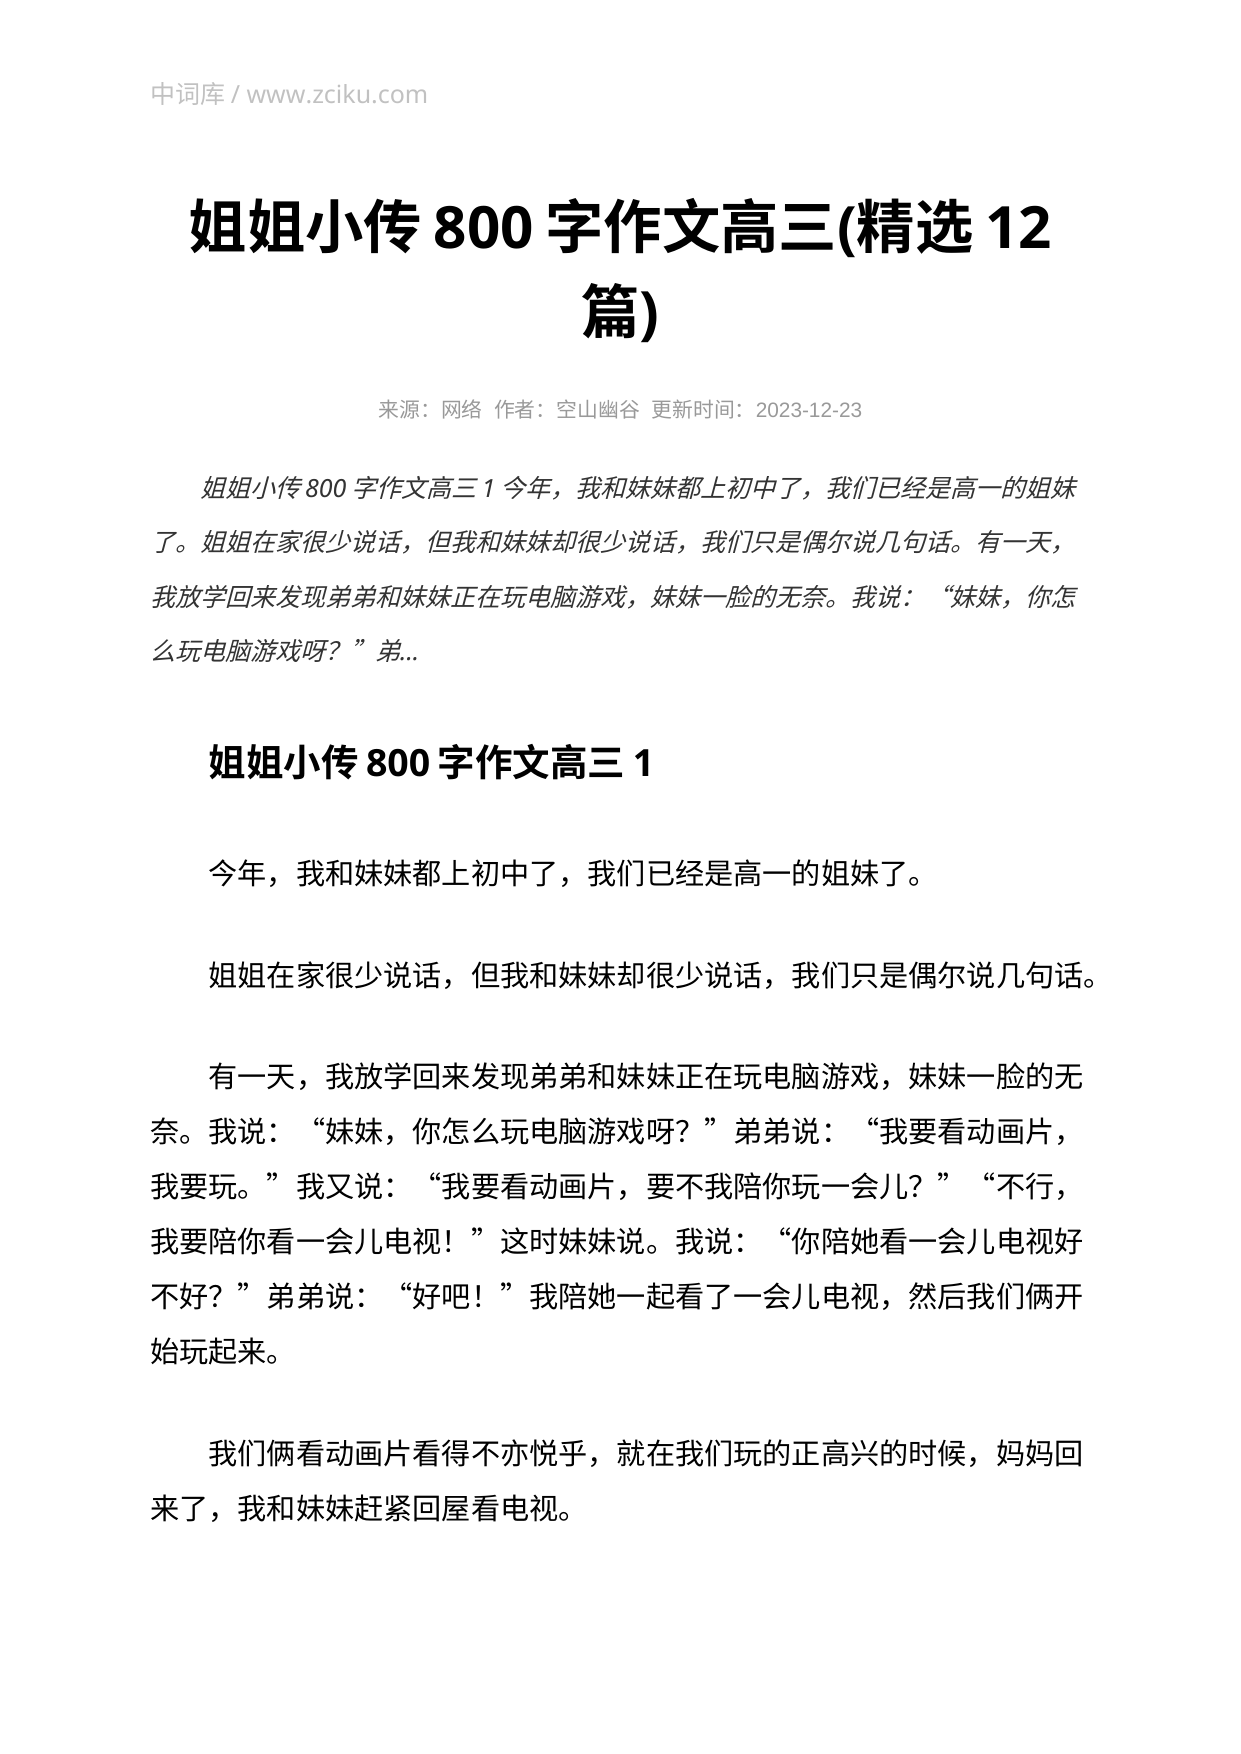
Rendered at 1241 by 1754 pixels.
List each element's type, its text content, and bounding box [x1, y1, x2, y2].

text 姐姐在家很少说话，但我和妹妹却很少说话，我们只是偶尔说几句话。 [150, 952, 1090, 994]
text 有一天，我放学回来发现弟弟和妹妹正在玩电脑游戏，妹妹一脸的无奈。我说：“妹妹，你怎么玩电脑游戏呀？”弟弟说：“我要看动画片，我要玩。”我又说：“我要看动画片，要不我陪你玩一会儿？”“不行，我要陪你看一会儿电视！”这时妹妹说。我说：“你陪她看一会儿电视好不好？”弟弟说：“好吧！”我陪她一起看了一会儿电视，然后我们俩开始玩起来。 [150, 1054, 1090, 1371]
subtitle 姐姐小传800字作文高三(精选12篇) [150, 181, 1090, 351]
text 姐姐小传800字作文高三1 [150, 733, 1090, 787]
text 今年，我和妹妹都上初中了，我们已经是高一的姐妹了。 [150, 851, 1090, 893]
text 姐姐小传800字作文高三1今年，我和妹妹都上初中了，我们已经是高一的姐妹了。姐姐在家很少说话，但我和妹妹却很少说话，我们只是偶尔说几句话。有一天，我放学回来发现弟弟和妹妹正在玩电脑游戏，妹妹一脸的无奈。我说：“妹妹，你怎么玩电脑游戏呀？”弟... [150, 468, 1090, 668]
text 我们俩看动画片看得不亦悦乎，就在我们玩的正高兴的时候，妈妈回来了，我和妹妹赶紧回屋看电视。 [150, 1430, 1090, 1527]
text 来源：网络 作者：空山幽谷 更新时间：2023-12-23 [150, 398, 1090, 422]
